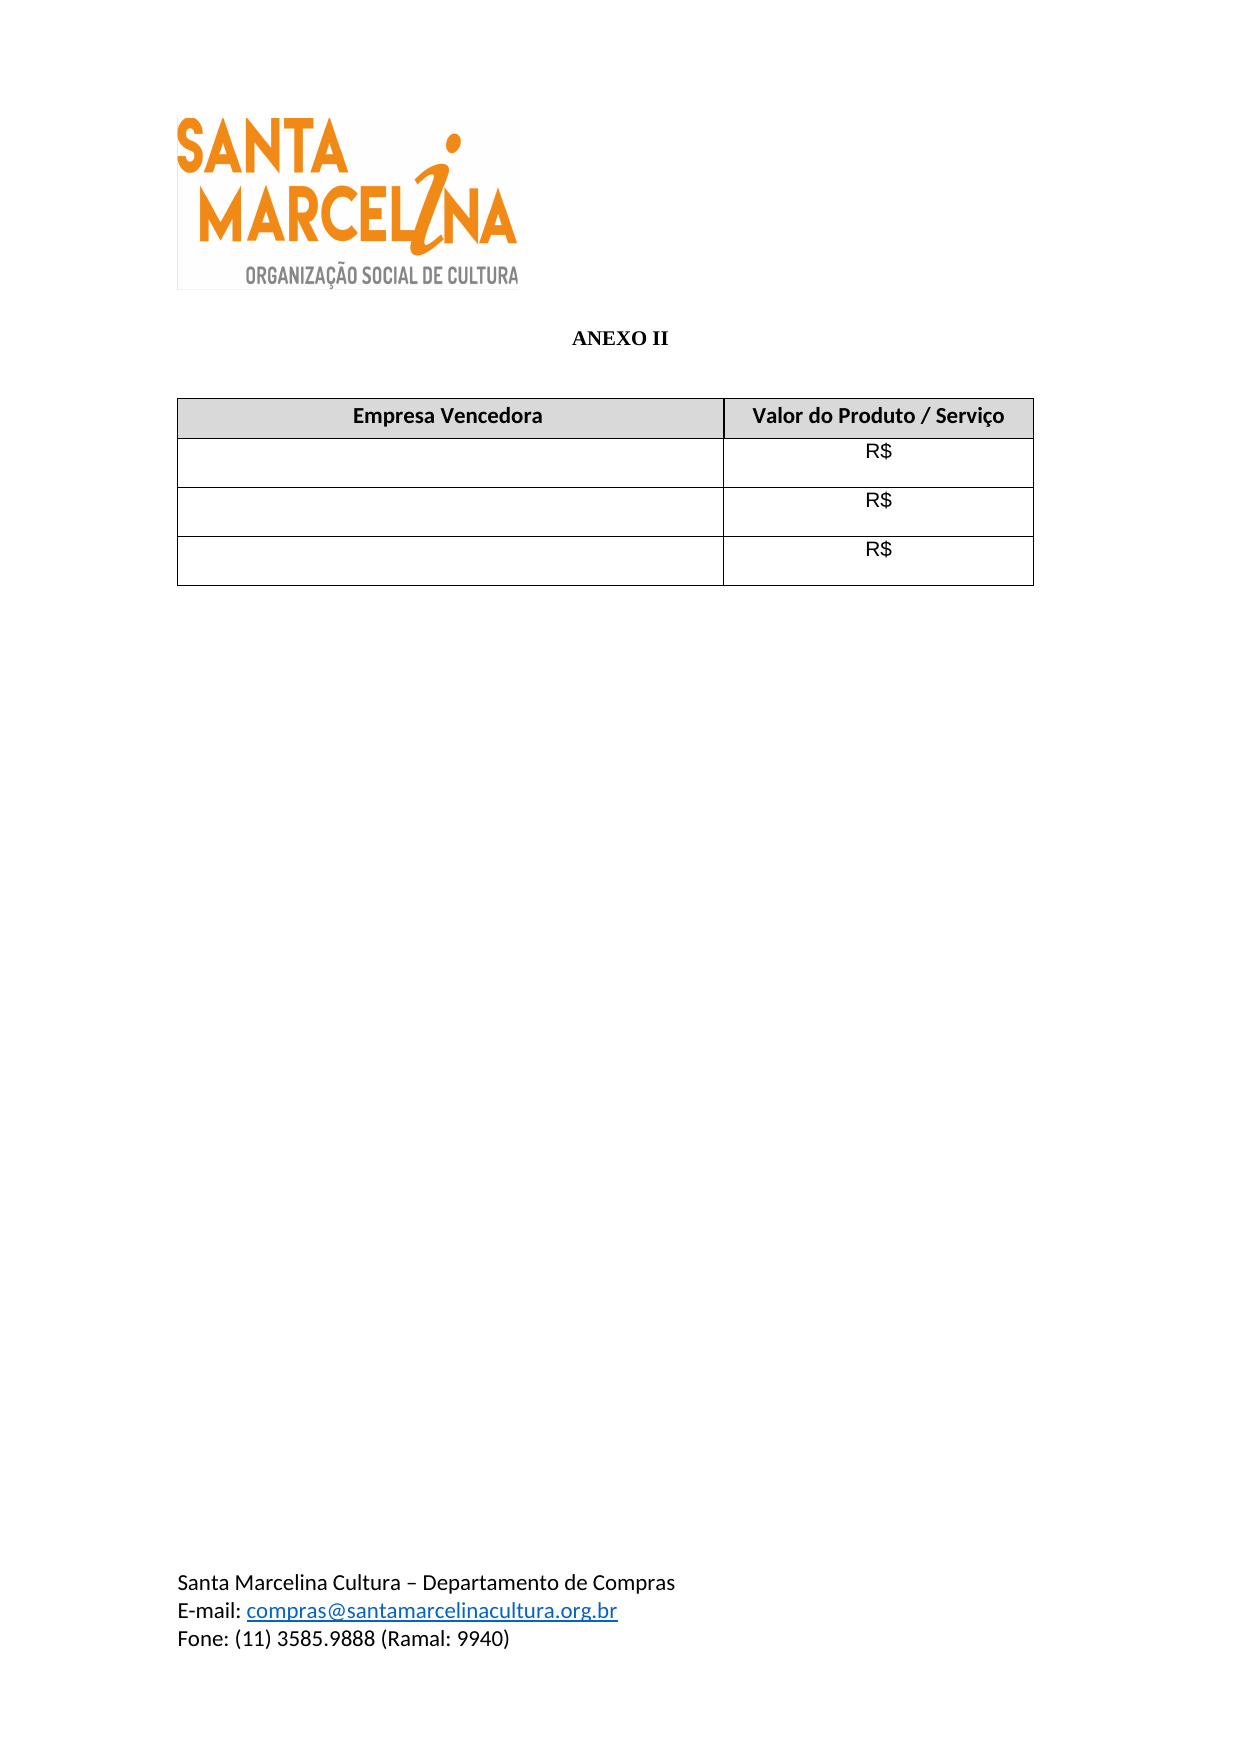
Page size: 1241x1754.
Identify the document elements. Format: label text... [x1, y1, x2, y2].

picture [177, 118, 518, 290]
table_cell [178, 488, 723, 536]
table_header Valor do Produto / Serviço [725, 399, 1033, 429]
table_cell R$ [724, 439, 1033, 487]
table_cell [178, 439, 723, 487]
text ANEXO II [177, 326, 1063, 350]
table_cell [178, 429, 723, 438]
table_cell R$ [724, 488, 1033, 536]
table_header Empresa Vencedora [178, 399, 723, 429]
table_cell [725, 429, 1033, 438]
table_cell [178, 537, 723, 584]
table_cell R$ [724, 537, 1033, 584]
